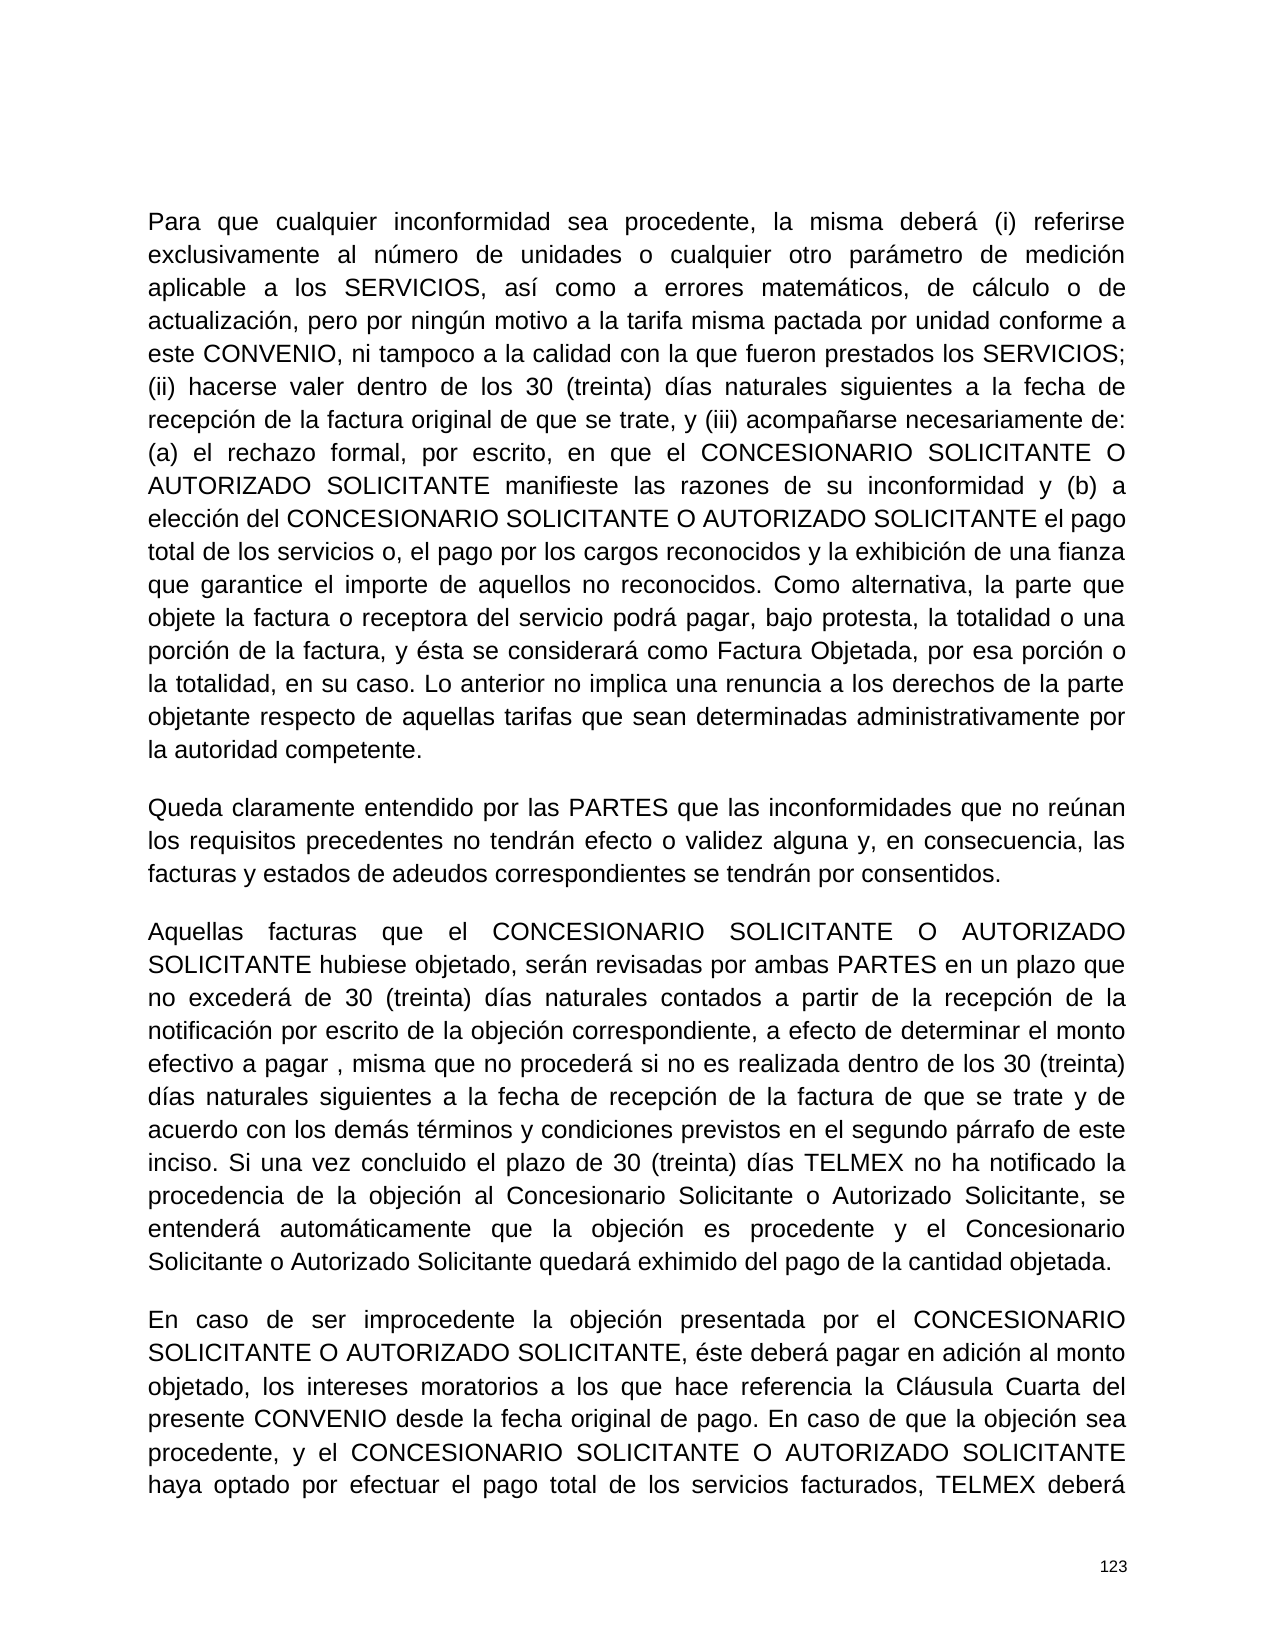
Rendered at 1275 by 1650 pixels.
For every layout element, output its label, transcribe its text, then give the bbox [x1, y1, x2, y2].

text Queda claramente entendido por las PARTES que las inconformidades que no reúnan los requisitos precedentes no tendrán efecto o validez alguna y, en consecuencia, las facturas y estados de adeudos correspondientes se tendrán por consentidos. [148, 793, 1127, 888]
text Aquellas facturas que el CONCESIONARIO SOLICITANTE O AUTORIZADO SOLICITANTE hubiese objetado, serán revisadas por ambas PARTES en un plazo que no excederá de 30 (treinta) días naturales contados a partir de la recepción de la notificación por escrito de la objeción correspondiente, a efecto de determinar el monto efectivo a pagar , misma que no procederá si no es realizada dentro de los 30 (treinta) días naturales siguientes a la fecha de recepción de la factura de que se trate y de acuerdo con los demás términos y condiciones previstos en el segundo párrafo de este inciso. Si una vez concluido el plazo de 30 (treinta) días TELMEX no ha notificado la procedencia de la objeción al Concesionario Solicitante o Autorizado Solicitante, se entenderá automáticamente que la objeción es procedente y el Concesionario Solicitante o Autorizado Solicitante quedará exhimido del pago de la cantidad objetada. [148, 917, 1127, 1276]
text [148, 1305, 1127, 1499]
text Para que cualquier inconformidad sea procedente, la misma deberá (i) referirse exclusivamente al número de unidades o cualquier otro parámetro de medición aplicable a los SERVICIOS, así como a errores matemáticos, de cálculo o de actualización, pero por ningún motivo a la tarifa misma pactada por unidad conforme a este CONVENIO, ni tampoco a la calidad con la que fueron prestados los SERVICIOS; (ii) hacerse valer dentro de los 30 (treinta) días naturales siguientes a la fecha de recepción de la factura original de que se trate, y (iii) acompañarse necesariamente de: (a) el rechazo formal, por escrito, en que el CONCESIONARIO SOLICITANTE O AUTORIZADO SOLICITANTE manifieste las razones de su inconformidad y (b) a elección del CONCESIONARIO SOLICITANTE O AUTORIZADO SOLICITANTE el pago total de los servicios o, el pago por los cargos reconocidos y la exhibición de una fianza que garantice el importe de aquellos no reconocidos. Como alternativa, la parte que objete la factura o receptora del servicio podrá pagar, bajo protesta, la totalidad o una porción de la factura, y ésta se considerará como Factura Objetada, por esa porción o la totalidad, en su caso. Lo anterior no implica una renuncia a los derechos de la parte objetante respecto de aquellas tarifas que sean determinadas administrativamente por la autoridad competente. [148, 207, 1127, 764]
